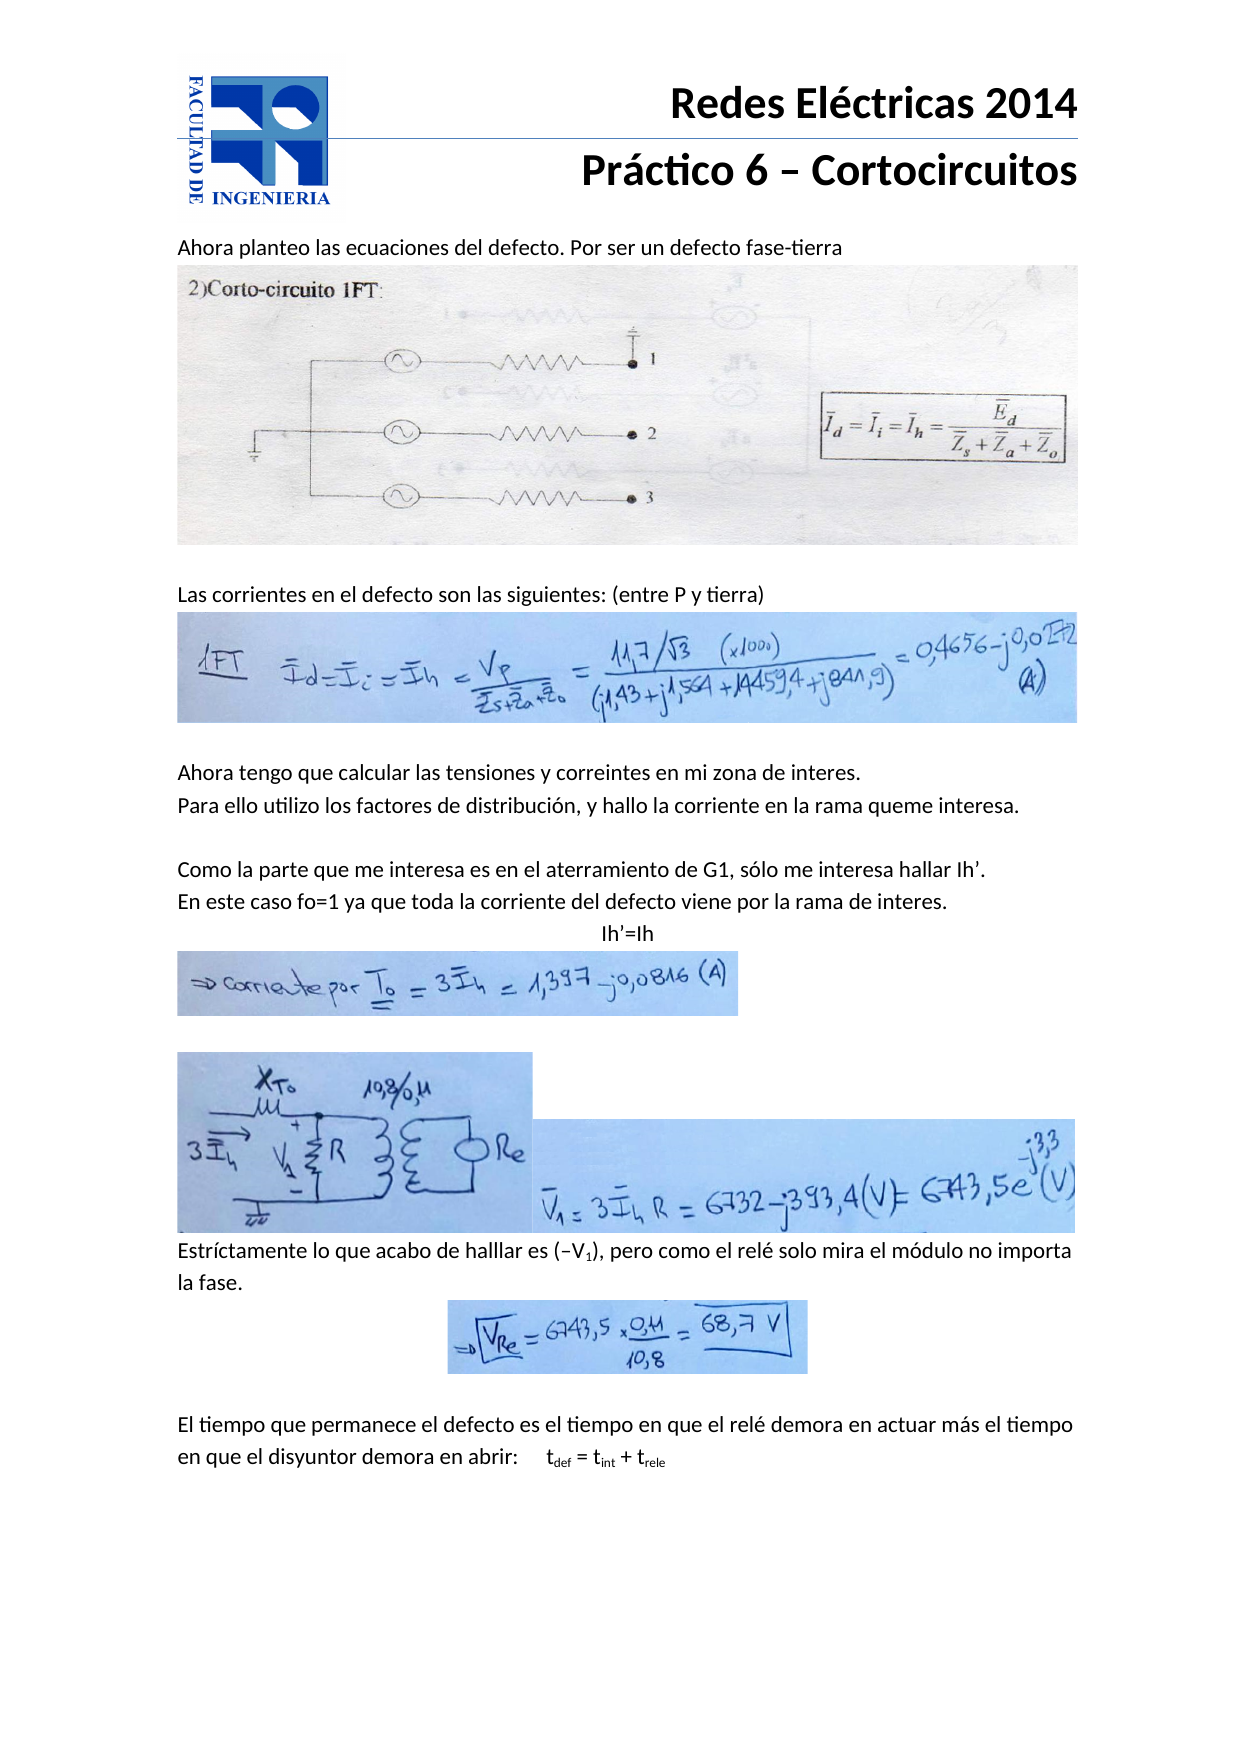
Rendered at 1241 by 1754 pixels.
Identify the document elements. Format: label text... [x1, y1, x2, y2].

text En este caso fo=1 ya que toda la corriente del defecto viene por la rama de interes. [177, 887, 1078, 915]
text Ahora tengo que calcular las tensiones y correintes en mi zona de interes. [177, 758, 1078, 787]
text El tiempo que permanece el defecto es el tiempo en que el relé demora en actuar más el tiempo en que el disyuntor demora en abrir: tdef = tint + trele [177, 1410, 1078, 1470]
picture [177, 139, 346, 223]
text Las corrientes en el defecto son las siguientes: (entre P y tierra) [177, 581, 1078, 609]
text Estríctamente lo que acabo de halllar es (–V1), pero como el relé solo mira el módulo no importa la fase. [177, 1236, 1078, 1297]
text Ahora planteo las ecuaciones del defecto. Por ser un defecto fase-tierra [177, 233, 1078, 261]
picture [177, 1052, 1075, 1233]
picture [177, 612, 1078, 723]
text Para ello utilizo los factores de distribución, y hallo la corriente en la rama queme interesa. [177, 791, 1078, 819]
picture [177, 951, 739, 1016]
text Ih’=Ih [177, 919, 1078, 947]
picture [177, 265, 1078, 545]
text Como la parte que me interesa es en el aterramiento de G1, sólo me interesa hallar Ih’. [177, 855, 1078, 883]
picture [447, 1300, 808, 1374]
picture [177, 53, 346, 138]
